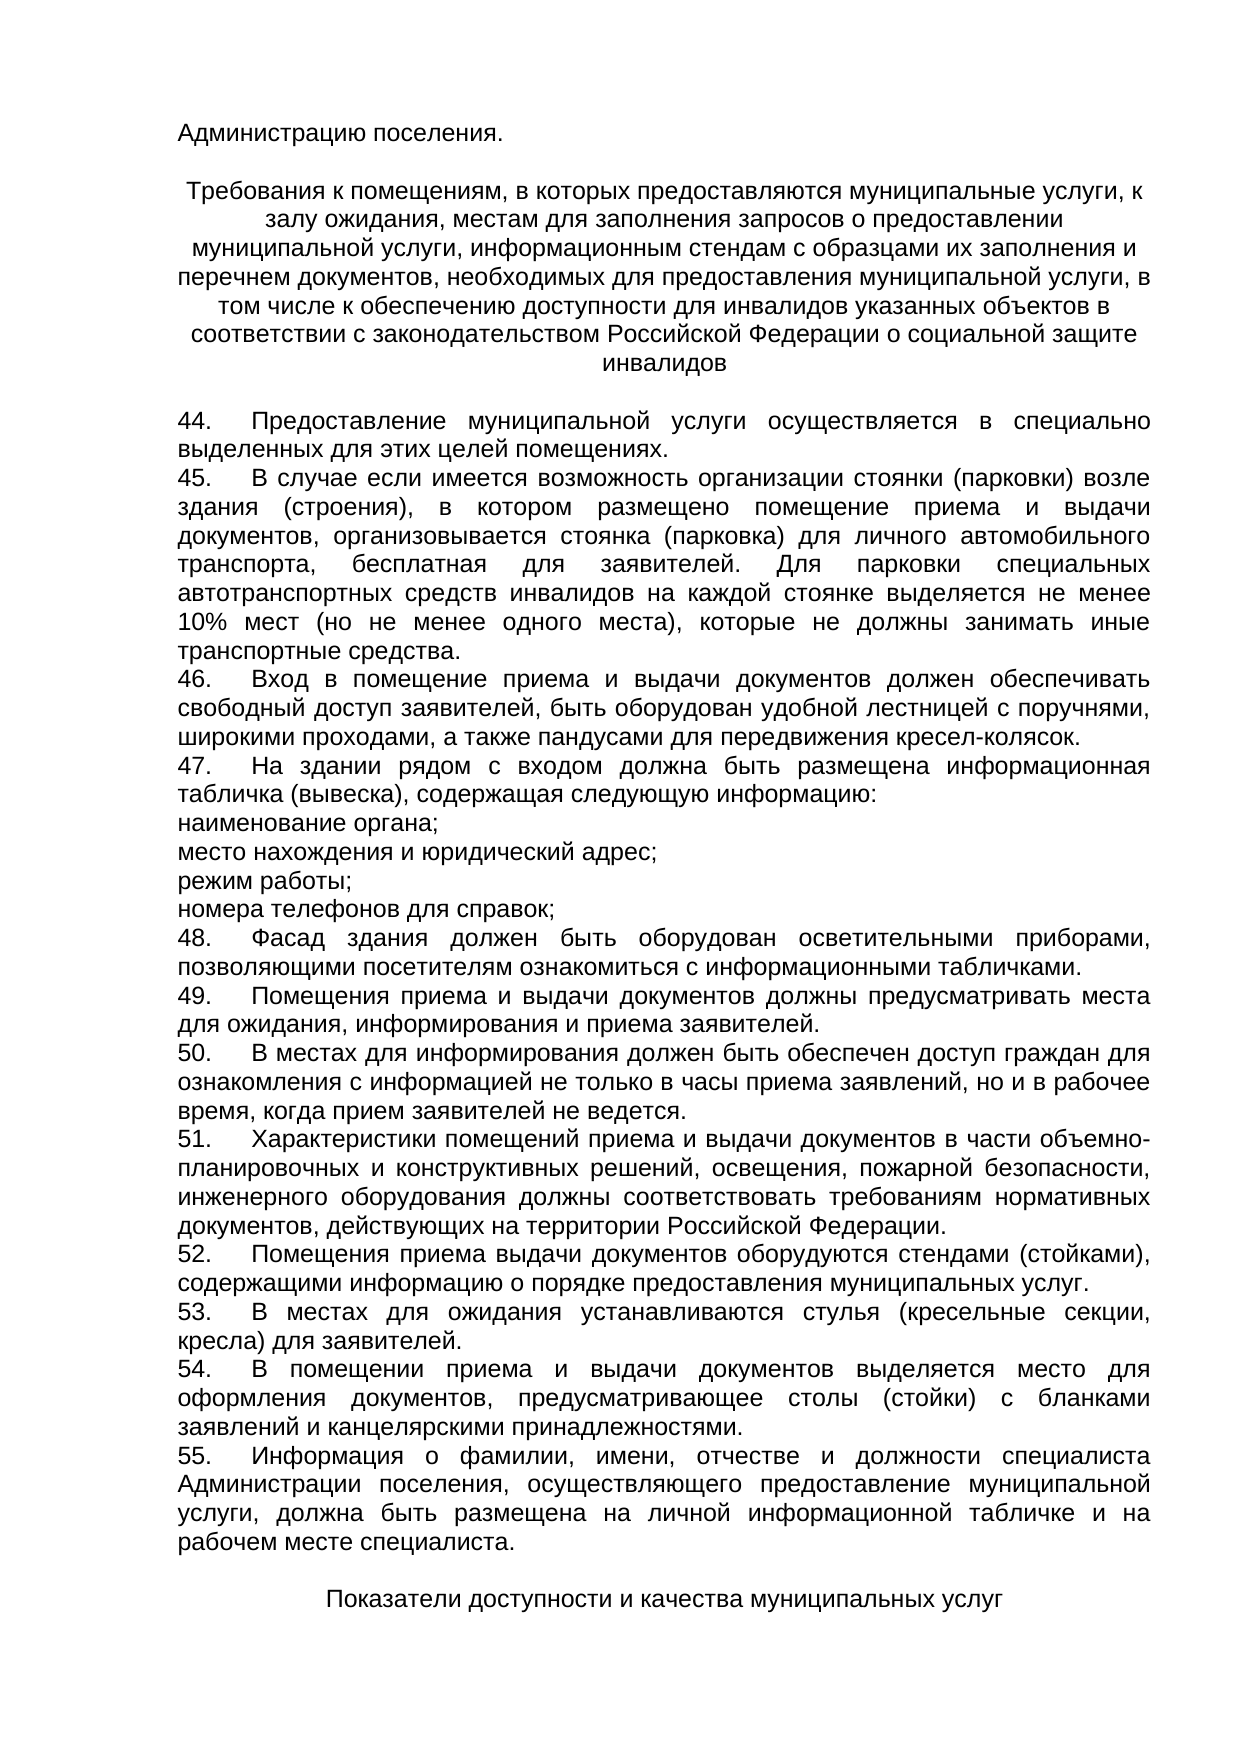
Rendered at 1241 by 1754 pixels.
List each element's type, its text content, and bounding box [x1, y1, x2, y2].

text Показатели доступности и качества муниципальных услуг [177, 1584, 1152, 1613]
text 53. В местах для ожидания устанавливаются стулья (кресельные секции, кресла) для заявителей. [177, 1297, 1152, 1354]
text номера телефонов для справок; [177, 894, 1152, 923]
text 47. На здании рядом с входом должна быть размещена информационная табличка (вывеска), содержащая следующую информацию: [177, 751, 1152, 808]
text режим работы; [177, 866, 1152, 894]
text наименование органа; [177, 808, 1152, 837]
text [177, 118, 1152, 147]
text 49. Помещения приема и выдачи документов должны предусматривать места для ожидания, информирования и приема заявителей. [177, 981, 1152, 1038]
text 55. Информация о фамилии, имени, отчестве и должности специалиста Администрации поселения, осуществляющего предоставление муниципальной услуги, должна быть размещена на личной информационной табличке и на рабочем месте специалиста. [177, 1441, 1152, 1556]
text 52. Помещения приема выдачи документов оборудуются стендами (стойками), содержащими информацию о порядке предоставления муниципальных услуг. [177, 1239, 1152, 1297]
text Требования к помещениям, в которых предоставляются муниципальные услуги, к залу ожидания, местам для заполнения запросов о предоставлении муниципальной услуги, информационным стендам с образцами их заполнения и перечнем документов, необходимых для предоставления муниципальной услуги, в том числе к обеспечению доступности для инвалидов указанных объектов в соответствии с законодательством Российской Федерации о социальной защите инвалидов [177, 176, 1152, 377]
text 54. В помещении приема и выдачи документов выделяется место для оформления документов, предусматривающее столы (стойки) с бланками заявлений и канцелярскими принадлежностями. [177, 1354, 1152, 1441]
text 45. В случае если имеется возможность организации стоянки (парковки) возле здания (строения), в котором размещено помещение приема и выдачи документов, организовывается стоянка (парковка) для личного автомобильного транспорта, бесплатная для заявителей. Для парковки специальных автотранспортных средств инвалидов на каждой стоянке выделяется не менее 10% мест (но не менее одного места), которые не должны занимать иные транспортные средства. [177, 463, 1152, 664]
text 44. Предоставление муниципальной услуги осуществляется в специально выделенных для этих целей помещениях. [177, 406, 1152, 463]
text 46. Вход в помещение приема и выдачи документов должен обеспечивать свободный доступ заявителей, быть оборудован удобной лестницей с поручнями, широкими проходами, а также пандусами для передвижения кресел-колясок. [177, 664, 1152, 751]
text 48. Фасад здания должен быть оборудован осветительными приборами, позволяющими посетителям ознакомиться с информационными табличками. [177, 923, 1152, 981]
text 50. В местах для информирования должен быть обеспечен доступ граждан для ознакомления с информацией не только в часы приема заявлений, но и в рабочее время, когда прием заявителей не ведется. [177, 1038, 1152, 1124]
text место нахождения и юридический адрес; [177, 837, 1152, 866]
text 51. Характеристики помещений приема и выдачи документов в части объемно-планировочных и конструктивных решений, освещения, пожарной безопасности, инженерного оборудования должны соответствовать требованиям нормативных документов, действующих на территории Российской Федерации. [177, 1124, 1152, 1239]
